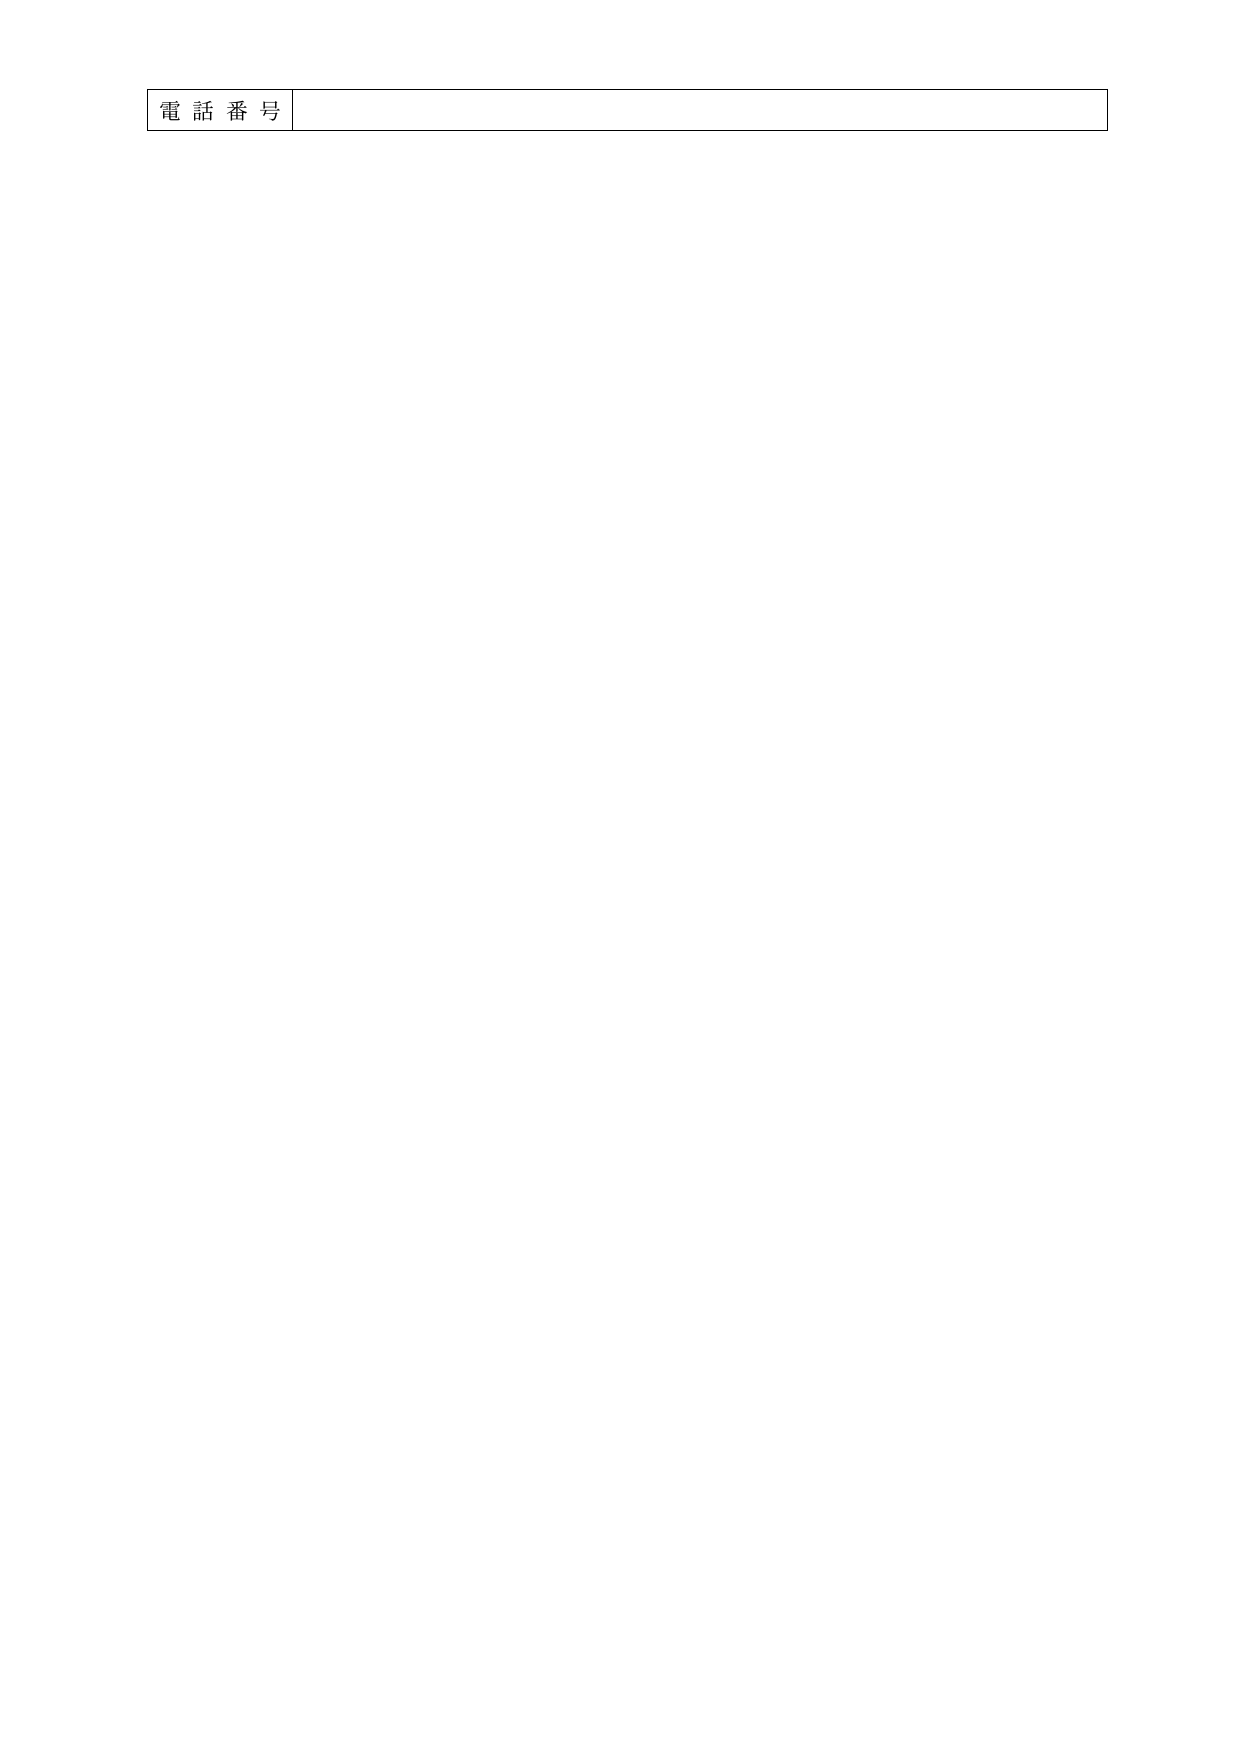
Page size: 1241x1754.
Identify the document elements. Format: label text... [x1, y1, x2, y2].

table_cell [293, 90, 1107, 130]
table_cell 電話番号 [148, 90, 292, 130]
